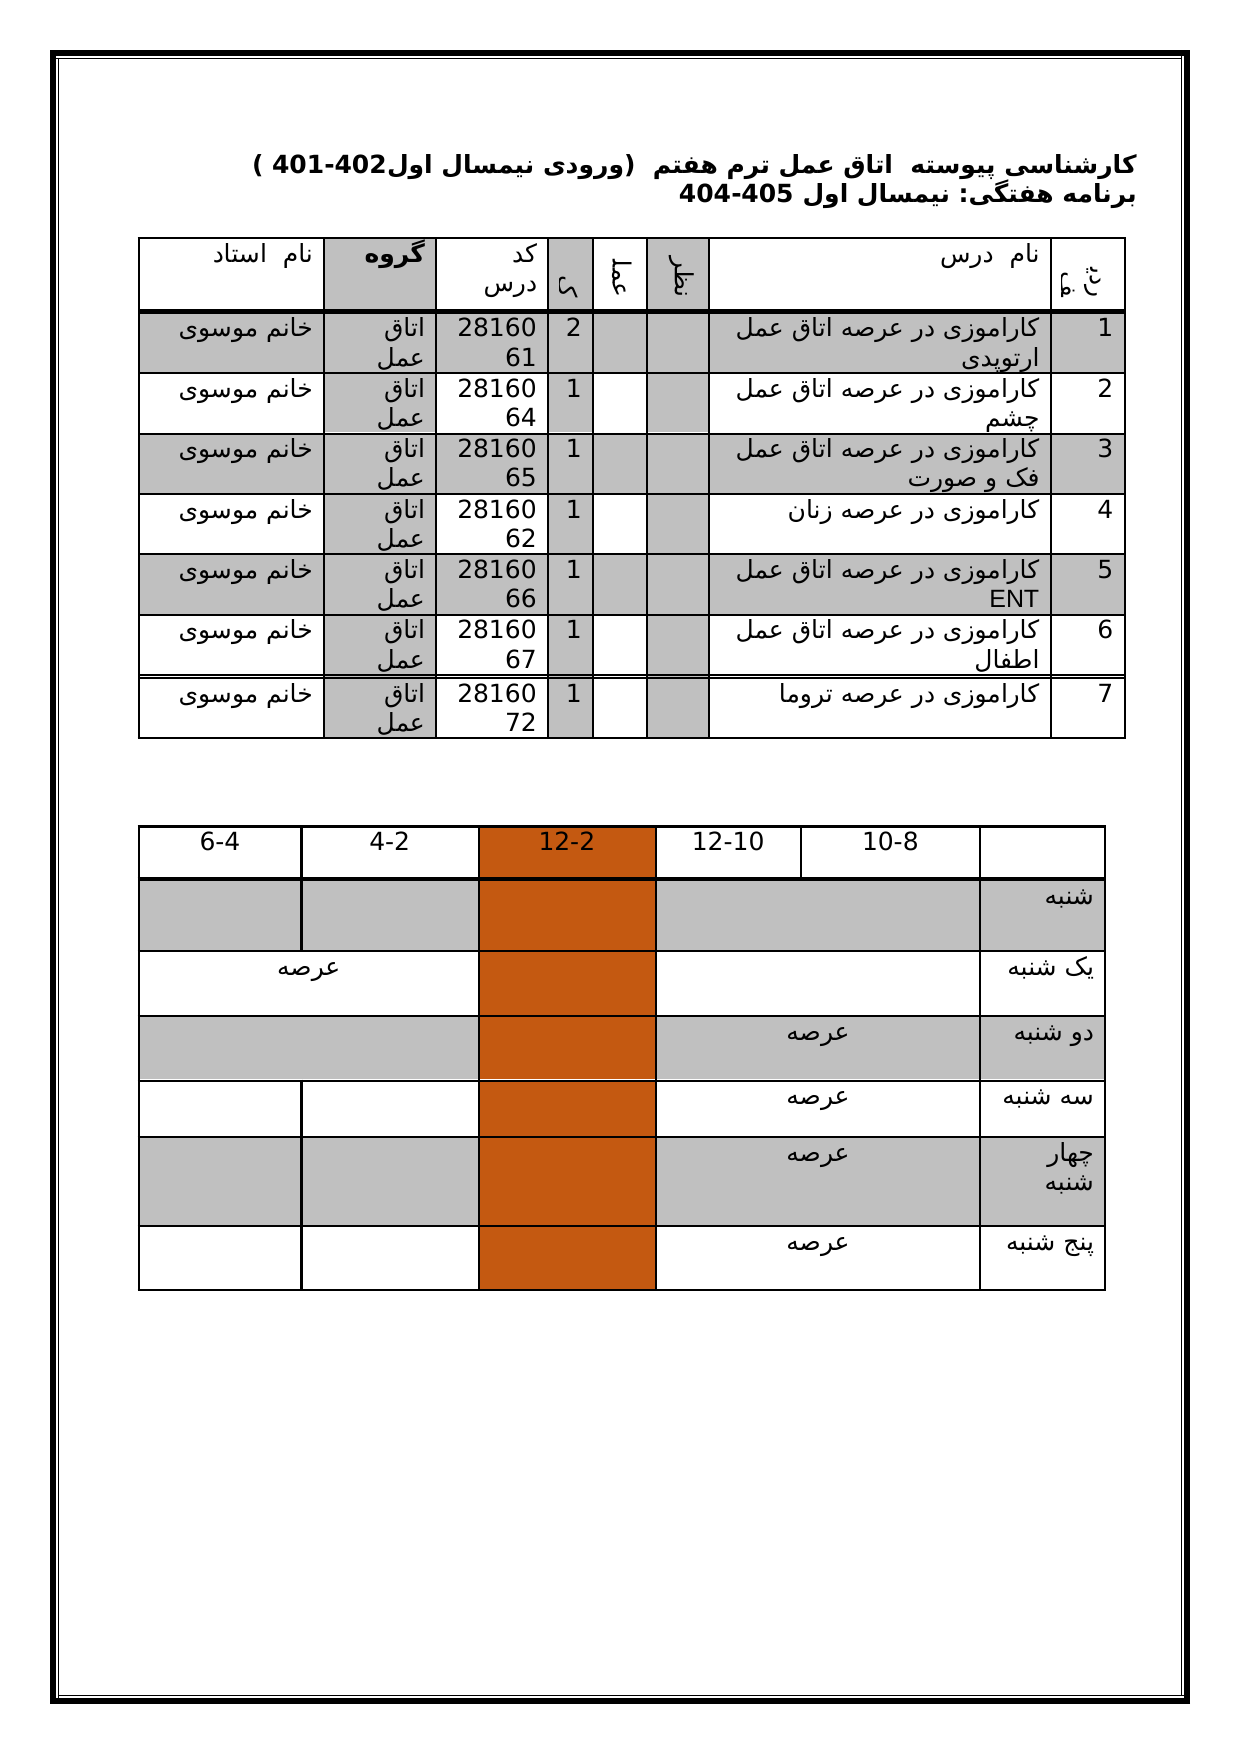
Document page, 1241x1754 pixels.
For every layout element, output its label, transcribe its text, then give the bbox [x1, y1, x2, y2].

table_cell [140, 1082, 300, 1136]
table_cell 2 [1052, 374, 1124, 432]
table_header نام استاد [140, 239, 323, 309]
table_cell 1 [549, 555, 592, 614]
table_cell اتاق عمل [325, 314, 435, 372]
table_cell [594, 495, 646, 553]
table_cell 5 [1052, 555, 1124, 614]
table_cell [648, 435, 708, 493]
table_cell خانم موسوی [140, 555, 323, 614]
table_cell [594, 555, 646, 614]
table_cell اتاق عمل [325, 679, 435, 737]
table_cell 1 [549, 679, 592, 737]
table_cell [648, 679, 708, 737]
table_cell 6 [1052, 616, 1124, 674]
table_cell کاراموزی در عرصه تروما [710, 679, 1050, 737]
table_cell کاراموزی در عرصه اتاق عملENT [710, 555, 1050, 614]
table_cell [303, 1138, 478, 1225]
table_cell عرصه [140, 952, 478, 1015]
table_cell اتاق عمل [325, 616, 435, 674]
table_header گروه [325, 239, 435, 309]
table_cell [648, 374, 708, 432]
table_cell خانم موسوی [140, 314, 323, 372]
table_cell [594, 616, 646, 674]
table_cell اتاق عمل [325, 495, 435, 553]
table_cell [140, 1138, 300, 1225]
table_cell [303, 1082, 478, 1136]
table_cell دو شنبه [981, 1017, 1104, 1079]
table_cell 1 [549, 374, 592, 432]
table_header ک [549, 239, 592, 309]
table_cell [480, 1227, 655, 1289]
table_header نظری [648, 239, 708, 309]
table_cell 2816061 [437, 314, 547, 372]
table_cell [140, 881, 300, 950]
table_cell [648, 555, 708, 614]
table_cell خانم موسوی [140, 374, 323, 432]
table_cell 2816072 [437, 679, 547, 737]
table_cell 4 [1052, 495, 1124, 553]
table_cell عرصه [657, 1138, 979, 1225]
table_cell اتاق عمل [325, 374, 435, 432]
table_cell کاراموزی در عرصه اتاق عمل اطفال [710, 616, 1050, 674]
table_cell [648, 616, 708, 674]
table_cell [594, 679, 646, 737]
table_cell 1 [1052, 314, 1124, 372]
table_cell کاراموزی در عرصه اتاق عمل فک و صورت [710, 435, 1050, 493]
table_cell [657, 952, 979, 1015]
table_header عملی [594, 239, 646, 309]
table_cell [594, 435, 646, 493]
table_cell اتاق عمل [325, 435, 435, 493]
table_cell یک شنبه [981, 952, 1104, 1015]
table_cell 2 [549, 314, 592, 372]
table_cell [480, 1017, 655, 1079]
table_cell 1 [549, 495, 592, 553]
table_header 12-2 [480, 828, 655, 877]
table_cell کاراموزی در عرصه اتاق عمل چشم [710, 374, 1050, 432]
table_cell کاراموزی در عرصه اتاق عمل ارتوپدی [710, 314, 1050, 372]
table_header 4-2 [303, 828, 478, 877]
table_header [981, 828, 1104, 877]
table_cell 2816066 [437, 555, 547, 614]
table_cell [648, 314, 708, 372]
table_cell سه شنبه [981, 1082, 1104, 1136]
table_cell خانم موسوی [140, 435, 323, 493]
table_cell اتاق عمل [325, 555, 435, 614]
table_cell 1 [549, 616, 592, 674]
table_cell کاراموزی در عرصه زنان [710, 495, 1050, 553]
table_header 6-4 [140, 828, 300, 877]
table_cell 3 [1052, 435, 1124, 493]
table_cell [480, 881, 655, 950]
table_header 12-10 [657, 828, 800, 877]
table_cell عرصه [657, 1017, 979, 1079]
table_header ردیف [1052, 239, 1124, 309]
table_cell شنبه [981, 881, 1104, 950]
table_cell 2816064 [437, 374, 547, 432]
table_header نام درس [710, 239, 1050, 309]
table_cell [480, 952, 655, 1015]
table_cell عرصه [657, 1082, 979, 1136]
table_header 10-8 [802, 828, 979, 877]
table_cell 1 [549, 435, 592, 493]
table_cell [303, 1227, 478, 1289]
table_cell 2816062 [437, 495, 547, 553]
table_header کد درس [437, 239, 547, 309]
table_cell [480, 1082, 655, 1136]
table_cell [140, 1017, 478, 1079]
table_cell چهار شنبه [981, 1138, 1104, 1225]
table_cell [594, 374, 646, 432]
table_cell [594, 314, 646, 372]
table_cell 7 [1052, 679, 1124, 737]
table_cell [140, 1227, 300, 1289]
table_cell [657, 881, 979, 950]
table_cell 2816067 [437, 616, 547, 674]
table_cell [303, 881, 478, 950]
table_cell [648, 495, 708, 553]
table_cell 2816065 [437, 435, 547, 493]
table_cell خانم موسوی [140, 679, 323, 737]
table_cell خانم موسوی [140, 495, 323, 553]
table_cell پنج شنبه [981, 1227, 1104, 1289]
table_cell عرصه [657, 1227, 979, 1289]
table_cell [480, 1138, 655, 1225]
table_cell خانم موسوی [140, 616, 323, 674]
text کارشناسی پیوسته اتاق عمل ترم هفتم (ورودی نیمسال اول402-401 ) برنامه هفتگی: نیمسال اول 405-404 [59, 150, 1137, 208]
